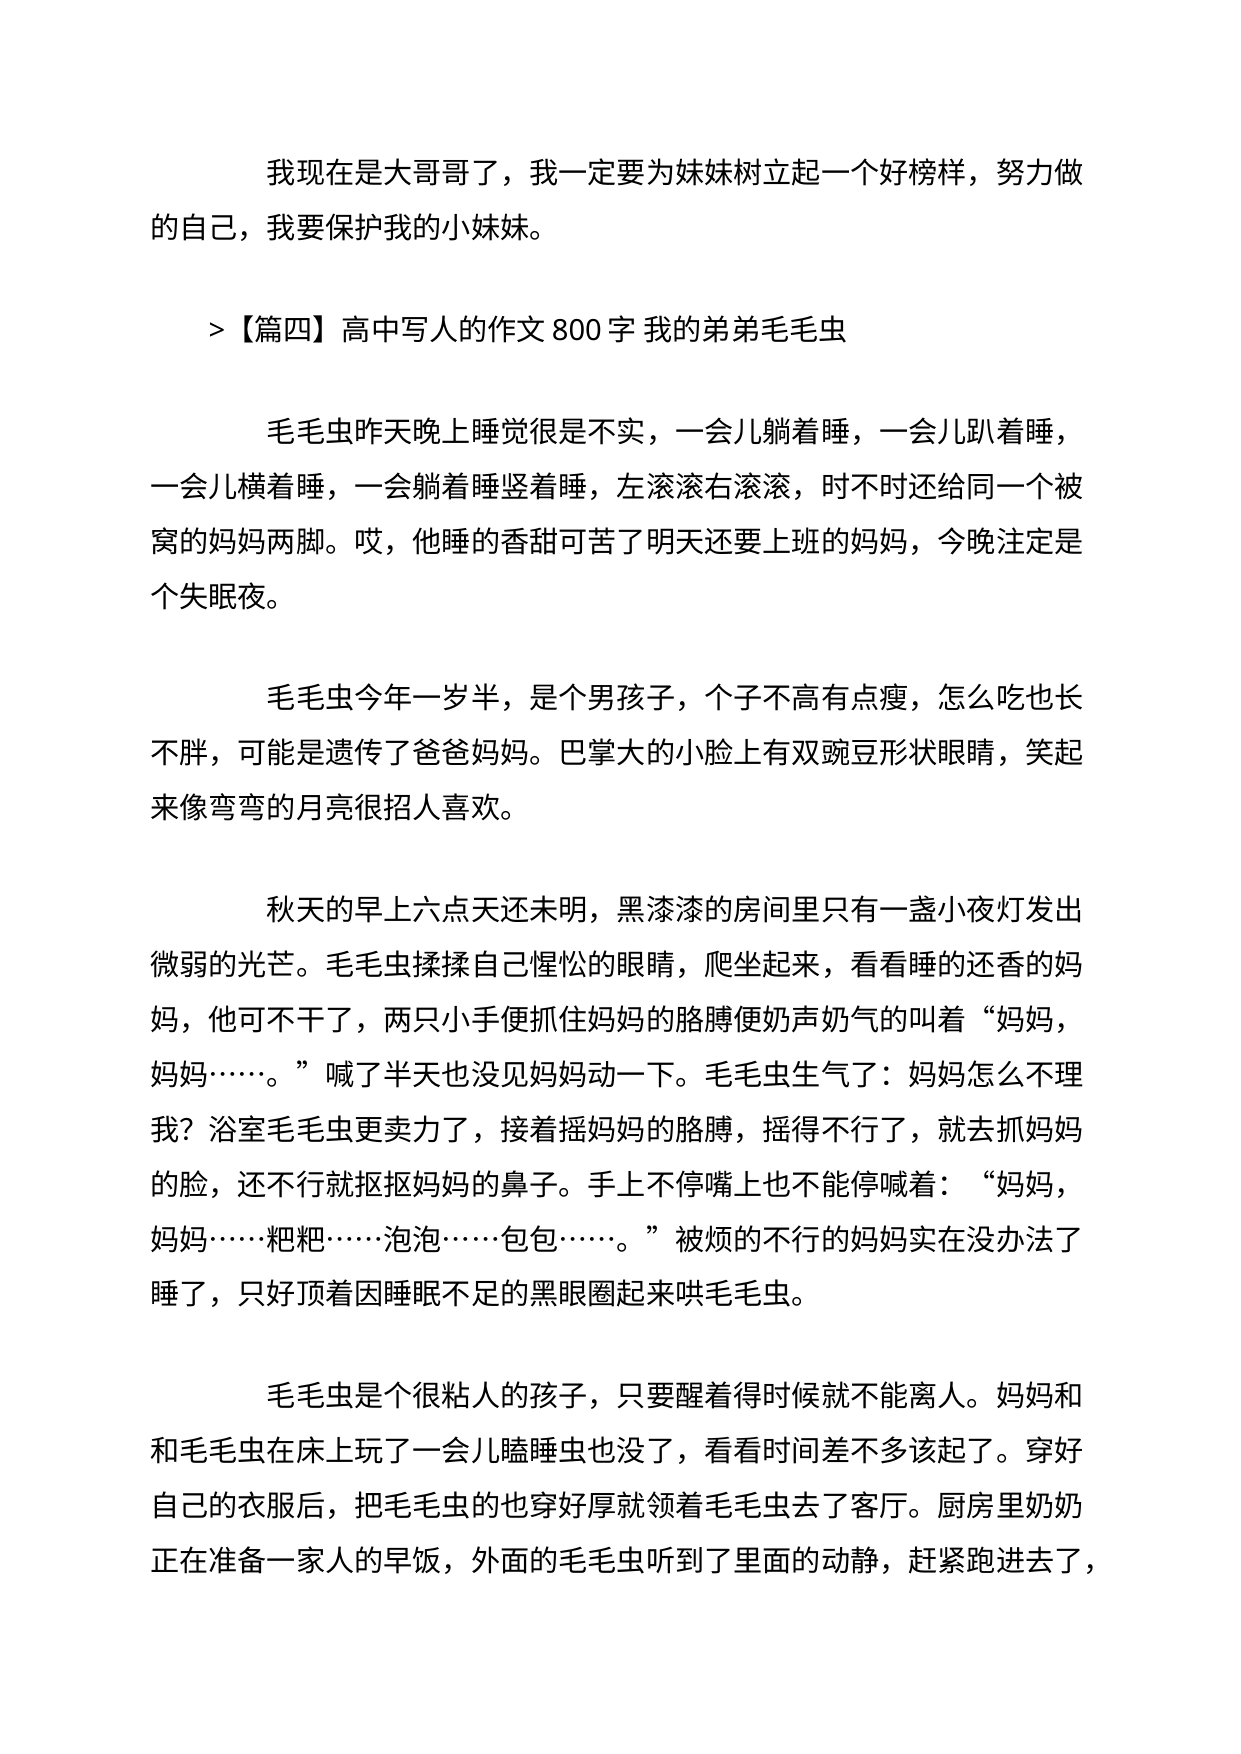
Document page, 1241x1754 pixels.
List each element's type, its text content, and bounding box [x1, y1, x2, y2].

text 我现在是大哥哥了，我一定要为妹妹树立起一个好榜样，努力做的自己，我要保护我的小妹妹。 [150, 150, 1090, 247]
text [150, 1373, 1090, 1580]
text 毛毛虫今年一岁半，是个男孩子，个子不高有点瘦，怎么吃也长不胖，可能是遗传了爸爸妈妈。巴掌大的小脸上有双豌豆形状眼睛，笑起来像弯弯的月亮很招人喜欢。 [150, 675, 1090, 827]
text 秋天的早上六点天还未明，黑漆漆的房间里只有一盏小夜灯发出微弱的光芒。毛毛虫揉揉自己惺忪的眼睛，爬坐起来，看看睡的还香的妈妈，他可不干了，两只小手便抓住妈妈的胳膊便奶声奶气的叫着“妈妈，妈妈……。”喊了半天也没见妈妈动一下。毛毛虫生气了：妈妈怎么不理我？浴室毛毛虫更卖力了，接着摇妈妈的胳膊，摇得不行了，就去抓妈妈的脸，还不行就抠抠妈妈的鼻子。手上不停嘴上也不能停喊着：“妈妈，妈妈……粑粑……泡泡……包包……。”被烦的不行的妈妈实在没办法了睡了，只好顶着因睡眠不足的黑眼圈起来哄毛毛虫。 [150, 887, 1090, 1313]
text 毛毛虫昨天晚上睡觉很是不实，一会儿躺着睡，一会儿趴着睡，一会儿横着睡，一会躺着睡竖着睡，左滚滚右滚滚，时不时还给同一个被窝的妈妈两脚。哎，他睡的香甜可苦了明天还要上班的妈妈，今晚注定是个失眠夜。 [150, 409, 1090, 616]
text >【篇四】高中写人的作文800字 我的弟弟毛毛虫 [150, 307, 1090, 349]
